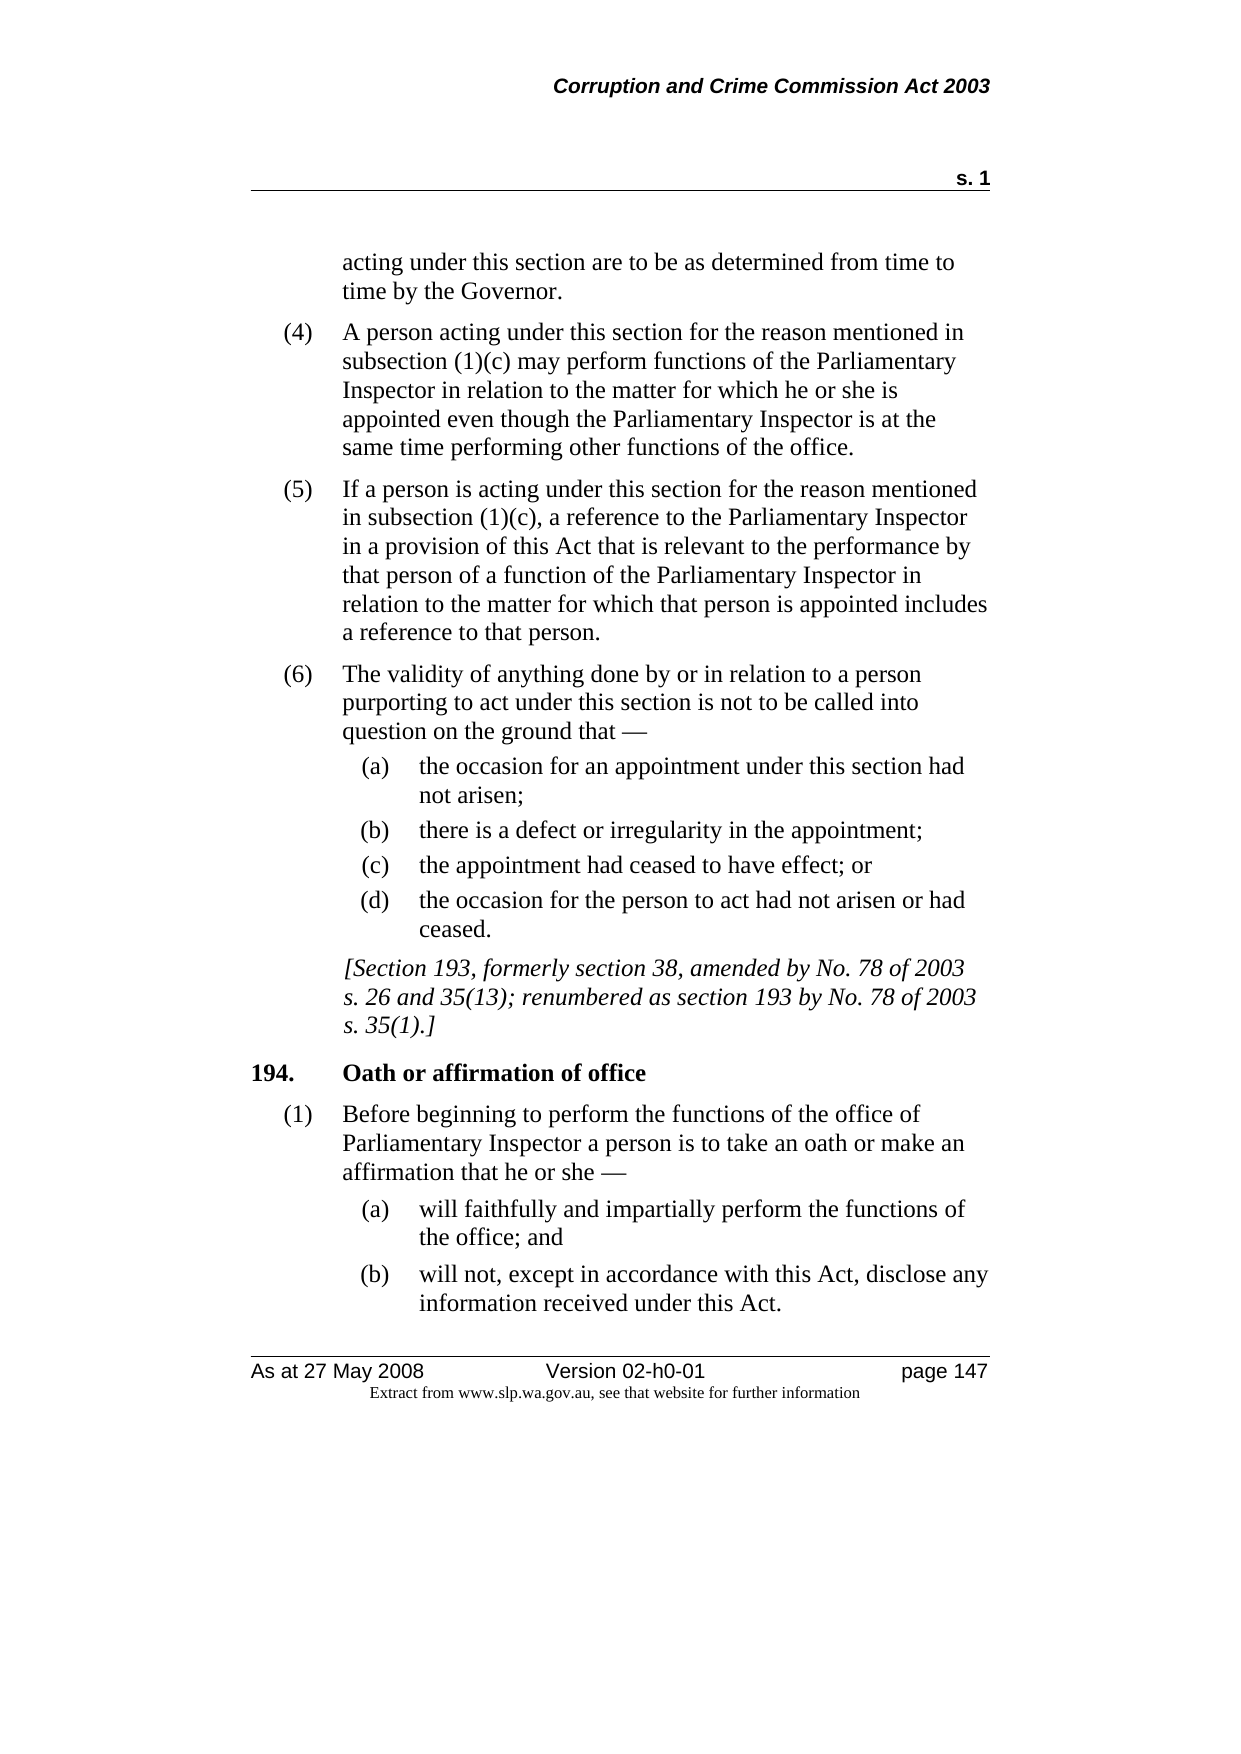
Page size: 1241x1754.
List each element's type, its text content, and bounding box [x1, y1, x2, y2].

text (d) the occasion for the person to act had not arisen or had ceased. [251, 885, 990, 942]
text [Section 193, formerly section 38, amended by No. 78 of 2003 s. 26 and 35(13); renumbered as section 193 by No. 78 of 2003 s. 35(1).] [251, 953, 990, 1039]
text (b) there is a defect or irregularity in the appointment; [251, 815, 990, 844]
text (a) the occasion for an appointment under this section had not arisen; [251, 751, 990, 809]
text (c) the appointment had ceased to have effect; or [251, 850, 990, 879]
subtitle 194. Oath or affirmation of office [251, 1058, 990, 1087]
text (1) Before beginning to perform the functions of the office of Parliamentary Inspector a person is to take an oath or make an affirmation that he or she — [251, 1099, 990, 1185]
text (5) If a person is acting under this section for the reason mentioned in subsection (1)(c), a reference to the Parliamentary Inspector in a provision of this Act that is relevant to the performance by that person of a function of the Parliamentary Inspector in relation to the matter for which that person is appointed includes a reference to that person. [251, 474, 990, 646]
text (b) will not, except in accordance with this Act, disclose any information received under this Act. [251, 1259, 990, 1317]
text (4) A person acting under this section for the reason mentioned in subsection (1)(c) may perform functions of the Parliamentary Inspector in relation to the matter for which he or she is appointed even though the Parliamentary Inspector is at the same time performing other functions of the office. [251, 317, 990, 461]
text (a) will faithfully and impartially perform the functions of the office; and [251, 1194, 990, 1251]
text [251, 247, 990, 305]
text (6) The validity of anything done by or in relation to a person purporting to act under this section is not to be called into question on the ground that — [251, 659, 990, 745]
